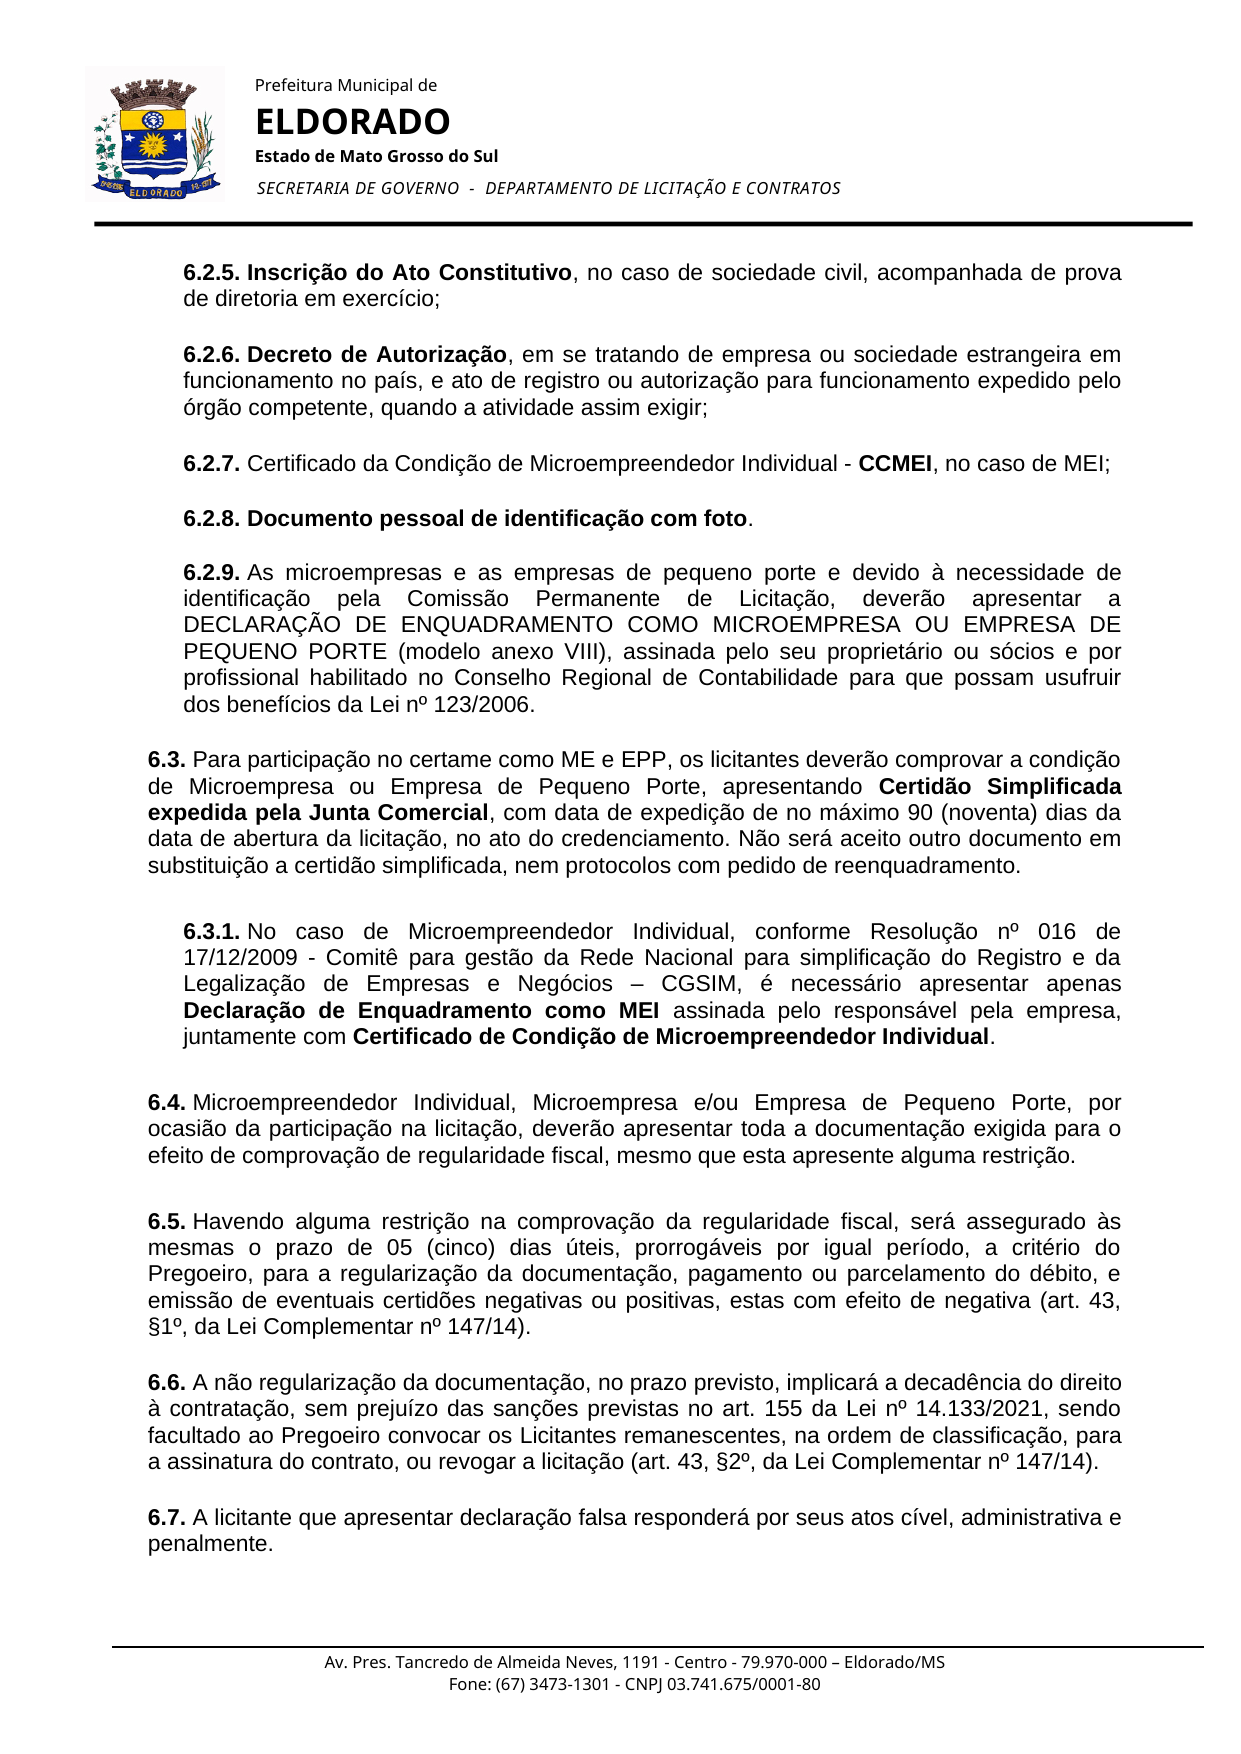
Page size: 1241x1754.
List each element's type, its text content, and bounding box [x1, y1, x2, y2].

list Documento pessoal de identificação com foto. [183, 505, 1122, 532]
list Decreto de Autorização, em se tratando de empresa ou sociedade estrangeira em funcionamento no país, e ato de registro ou autorização para funcionamento expedido pelo órgão competente, quando a atividade assim exigir; [183, 341, 1122, 420]
list As microempresas e as empresas de pequeno porte e devido à necessidade de identificação pela Comissão Permanente de Licitação, deverão apresentar a DECLARAÇÃO DE ENQUADRAMENTO COMO MICROEMPRESA OU EMPRESA DE PEQUENO PORTE (modelo anexo VIII), assinada pelo seu proprietário ou sócios e por profissional habilitado no Conselho Regional de Contabilidade para que possam usufruir dos benefícios da Lei nº 123/2006. [183, 559, 1122, 717]
list No caso de Microempreendedor Individual, conforme Resolução nº 016 de 17/12/2009 - Comitê para gestão da Rede Nacional para simplificação do Registro e da Legalização de Empresas e Negócios – CGSIM, é necessário apresentar apenas Declaração de Enquadramento como MEI assinada pelo responsável pela empresa, juntamente com Certificado de Condição de Microempreendedor Individual. [183, 918, 1122, 1049]
list Certificado da Condição de Microempreendedor Individual - CCMEI, no caso de MEI; [183, 449, 1122, 476]
list A licitante que apresentar declaração falsa responderá por seus atos cível, administrativa e penalmente. [148, 1504, 1122, 1557]
picture [85, 66, 225, 202]
list Para participação no certame como ME e EPP, os licitantes deverão comprovar a condição de Microempresa ou Empresa de Pequeno Porte, apresentando Certidão Simplificada expedida pela Junta Comercial, com data de expedição de no máximo 90 (noventa) dias da data de abertura da licitação, no ato do credenciamento. Não será aceito outro documento em substituição a certidão simplificada, nem protocolos com pedido de reenquadramento. [148, 746, 1122, 878]
list Microempreendedor Individual, Microempresa e/ou Empresa de Pequeno Porte, por ocasião da participação na licitação, deverão apresentar toda a documentação exigida para o efeito de comprovação de regularidade fiscal, mesmo que esta apresente alguma restrição. [148, 1089, 1122, 1168]
list Inscrição do Ato Constitutivo, no caso de sociedade civil, acompanhada de prova de diretoria em exercício; [183, 259, 1122, 311]
list A não regularização da documentação, no prazo previsto, implicará a decadência do direito à contratação, sem prejuízo das sanções previstas no art. 155 da Lei nº 14.133/2021, sendo facultado ao Pregoeiro convocar os Licitantes remanescentes, na ordem de classificação, para a assinatura do contrato, ou revogar a licitação (art. 43, §2º, da Lei Complementar nº 147/14). [148, 1369, 1122, 1474]
list Havendo alguma restrição na comprovação da regularidade fiscal, será assegurado às mesmas o prazo de 05 (cinco) dias úteis, prorrogáveis por igual período, a critério do Pregoeiro, para a regularização da documentação, pagamento ou parcelamento do débito, e emissão de eventuais certidões negativas ou positivas, estas com efeito de negativa (art. 43, §1º, da Lei Complementar nº 147/14). [148, 1208, 1122, 1339]
